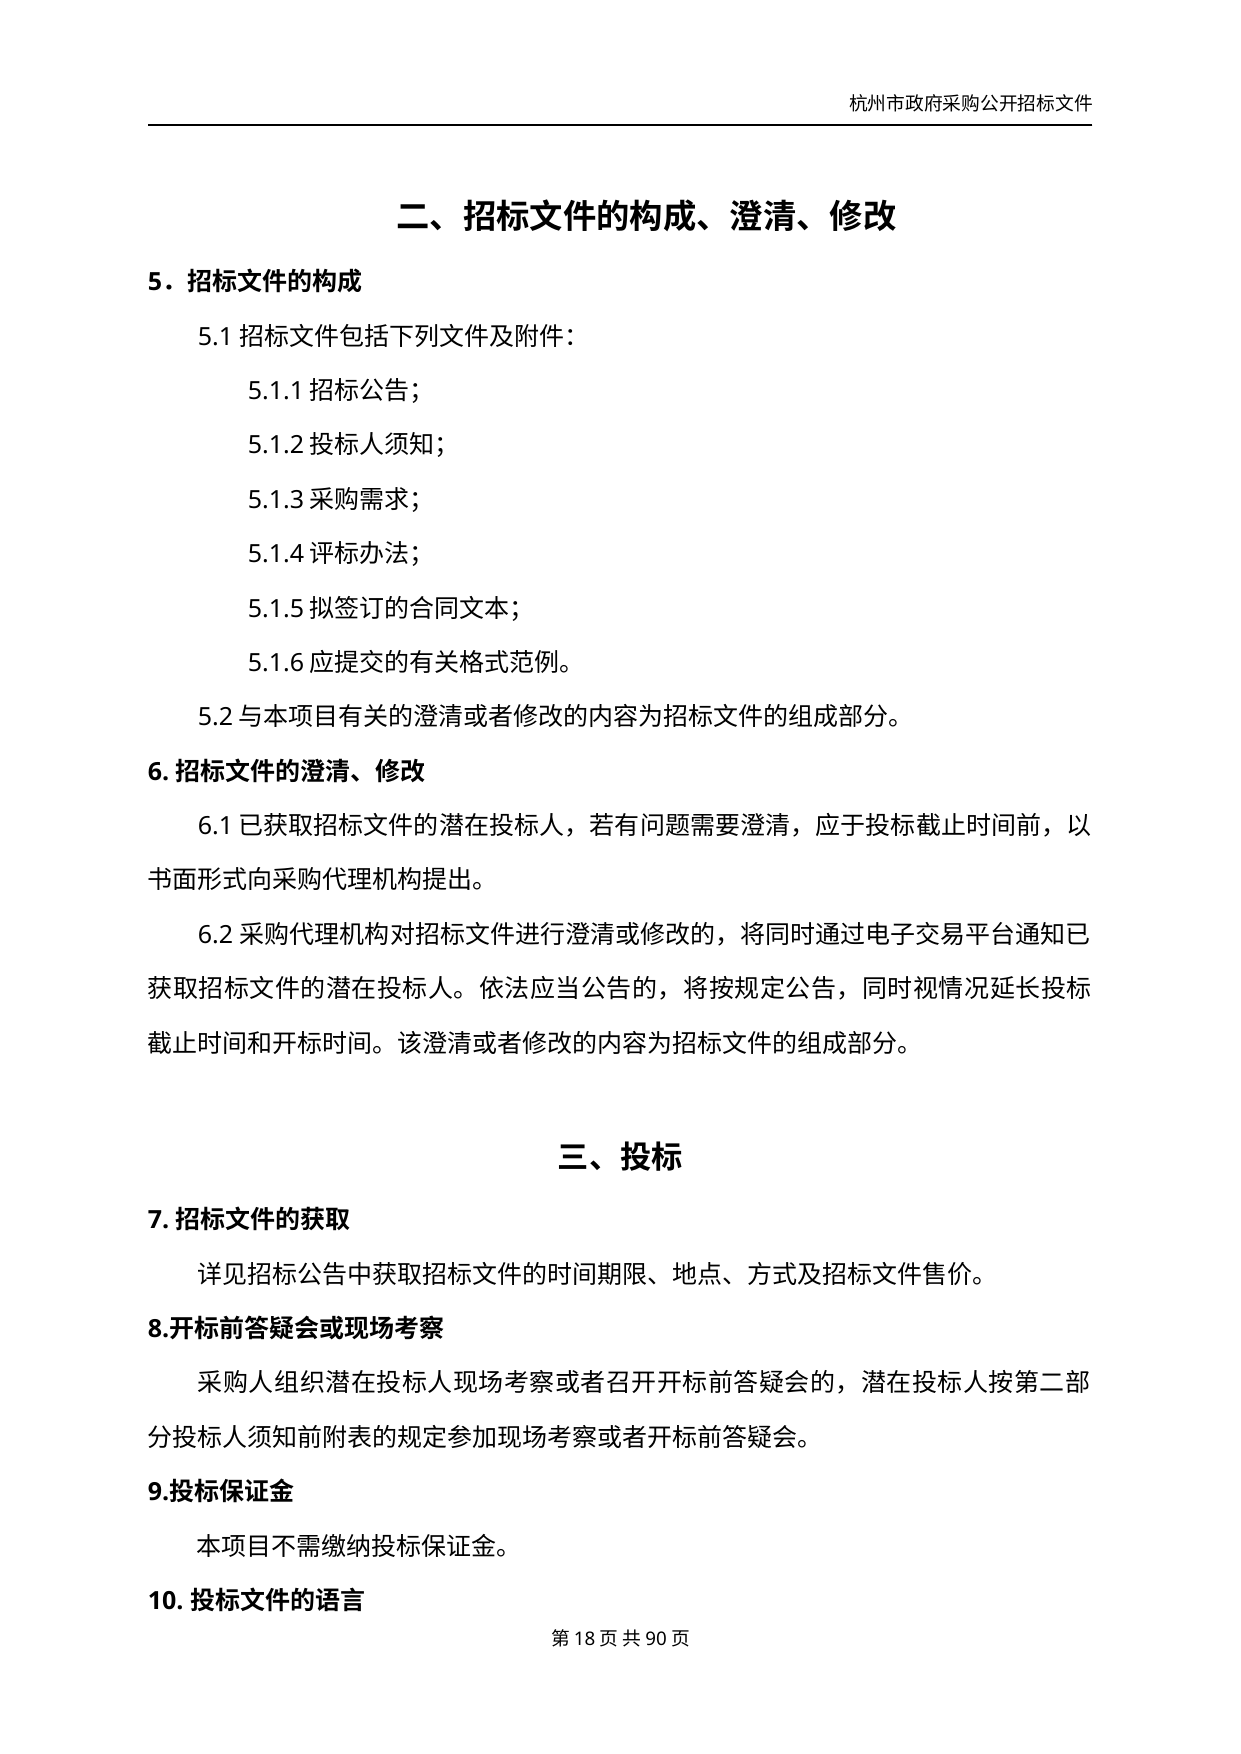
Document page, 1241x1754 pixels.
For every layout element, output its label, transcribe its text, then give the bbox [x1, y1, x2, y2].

text 三、投标 [148, 1132, 1092, 1177]
text 二、招标文件的构成、澄清、修改 [148, 189, 1092, 238]
text 9.投标保证金 [148, 1472, 1092, 1508]
text 10. 投标文件的语言 [148, 1580, 1092, 1617]
text 5.1.2投标人须知； [148, 425, 1092, 461]
text 8.开标前答疑会或现场考察 [148, 1308, 1092, 1345]
text 5.1.4评标办法； [148, 534, 1092, 570]
text 7. 招标文件的获取 [148, 1200, 1092, 1236]
text 详见招标公告中获取招标文件的时间期限、地点、方式及招标文件售价。 [148, 1254, 1092, 1290]
text 5.2与本项目有关的澄清或者修改的内容为招标文件的组成部分。 [148, 697, 1092, 733]
text 采购人组织潜在投标人现场考察或者召开开标前答疑会的，潜在投标人按第二部分投标人须知前附表的规定参加现场考察或者开标前答疑会。 [148, 1363, 1092, 1453]
text 6.1已获取招标文件的潜在投标人，若有问题需要澄清，应于投标截止时间前，以书面形式向采购代理机构提出。 [148, 806, 1092, 896]
text 5.1.1招标公告； [148, 371, 1092, 407]
text 5．招标文件的构成 [148, 262, 1092, 298]
text 本项目不需缴纳投标保证金。 [148, 1526, 1092, 1562]
text 6. 招标文件的澄清、修改 [148, 751, 1092, 787]
text 5.1.6应提交的有关格式范例。 [148, 642, 1092, 679]
text 5.1.5拟签订的合同文本； [148, 588, 1092, 624]
text 5.1.3采购需求； [148, 479, 1092, 516]
text 6.2 采购代理机构对招标文件进行澄清或修改的，将同时通过电子交易平台通知已获取招标文件的潜在投标人。依法应当公告的，将按规定公告，同时视情况延长投标截止时间和开标时间。该澄清或者修改的内容为招标文件的组成部分。 [148, 914, 1092, 1059]
text 5.1 招标文件包括下列文件及附件： [148, 316, 1092, 352]
